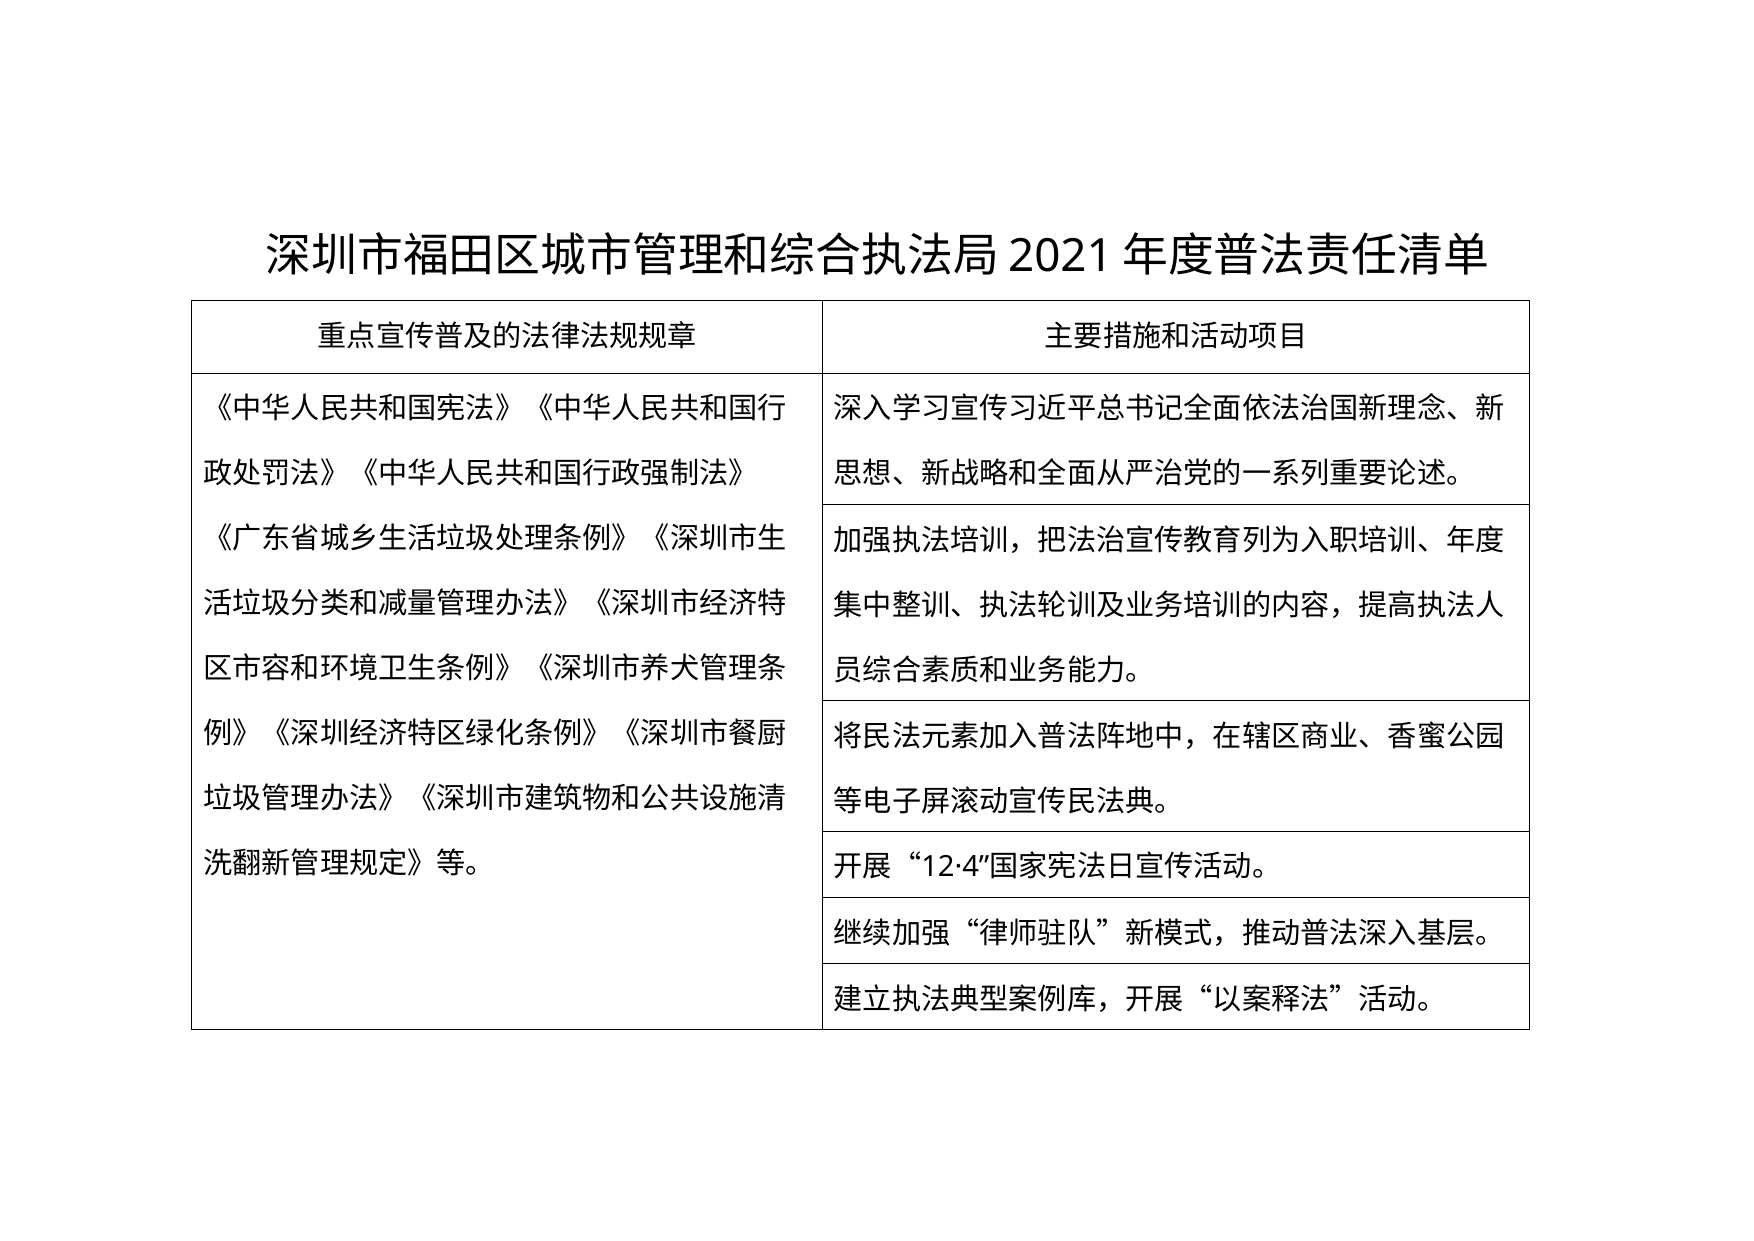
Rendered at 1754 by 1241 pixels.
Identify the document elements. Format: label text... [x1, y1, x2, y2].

table_cell 《中华人民共和国宪法》《中华人民共和国行政处罚法》《中华人民共和国行政强制法》《广东省城乡生活垃圾处理条例》《深圳市生活垃圾分类和减量管理办法》《深圳市经济特区市容和环境卫生条例》《深圳市养犬管理条例》《深圳经济特区绿化条例》《深圳市餐厨垃圾管理办法》《深圳市建筑物和公共设施清洗翻新管理规定》等。 [192, 374, 822, 1029]
text 深圳市福田区城市管理和综合执法局2021年度普法责任清单 [150, 202, 1604, 300]
table_cell 建立执法典型案例库，开展“以案释法”活动。 [823, 964, 1529, 1029]
table_header 主要措施和活动项目 [823, 301, 1529, 373]
table_cell 开展“12·4”国家宪法日宣传活动。 [823, 832, 1529, 897]
table_cell 加强执法培训，把法治宣传教育列为入职培训、年度集中整训、执法轮训及业务培训的内容，提高执法人员综合素质和业务能力。 [823, 505, 1529, 700]
table_header 重点宣传普及的法律法规规章 [192, 301, 822, 373]
table_cell 继续加强“律师驻队”新模式，推动普法深入基层。 [823, 898, 1529, 963]
table_cell 将民法元素加入普法阵地中，在辖区商业、香蜜公园等电子屏滚动宣传民法典。 [823, 701, 1529, 831]
table_cell 深入学习宣传习近平总书记全面依法治国新理念、新思想、新战略和全面从严治党的一系列重要论述。 [823, 374, 1529, 504]
